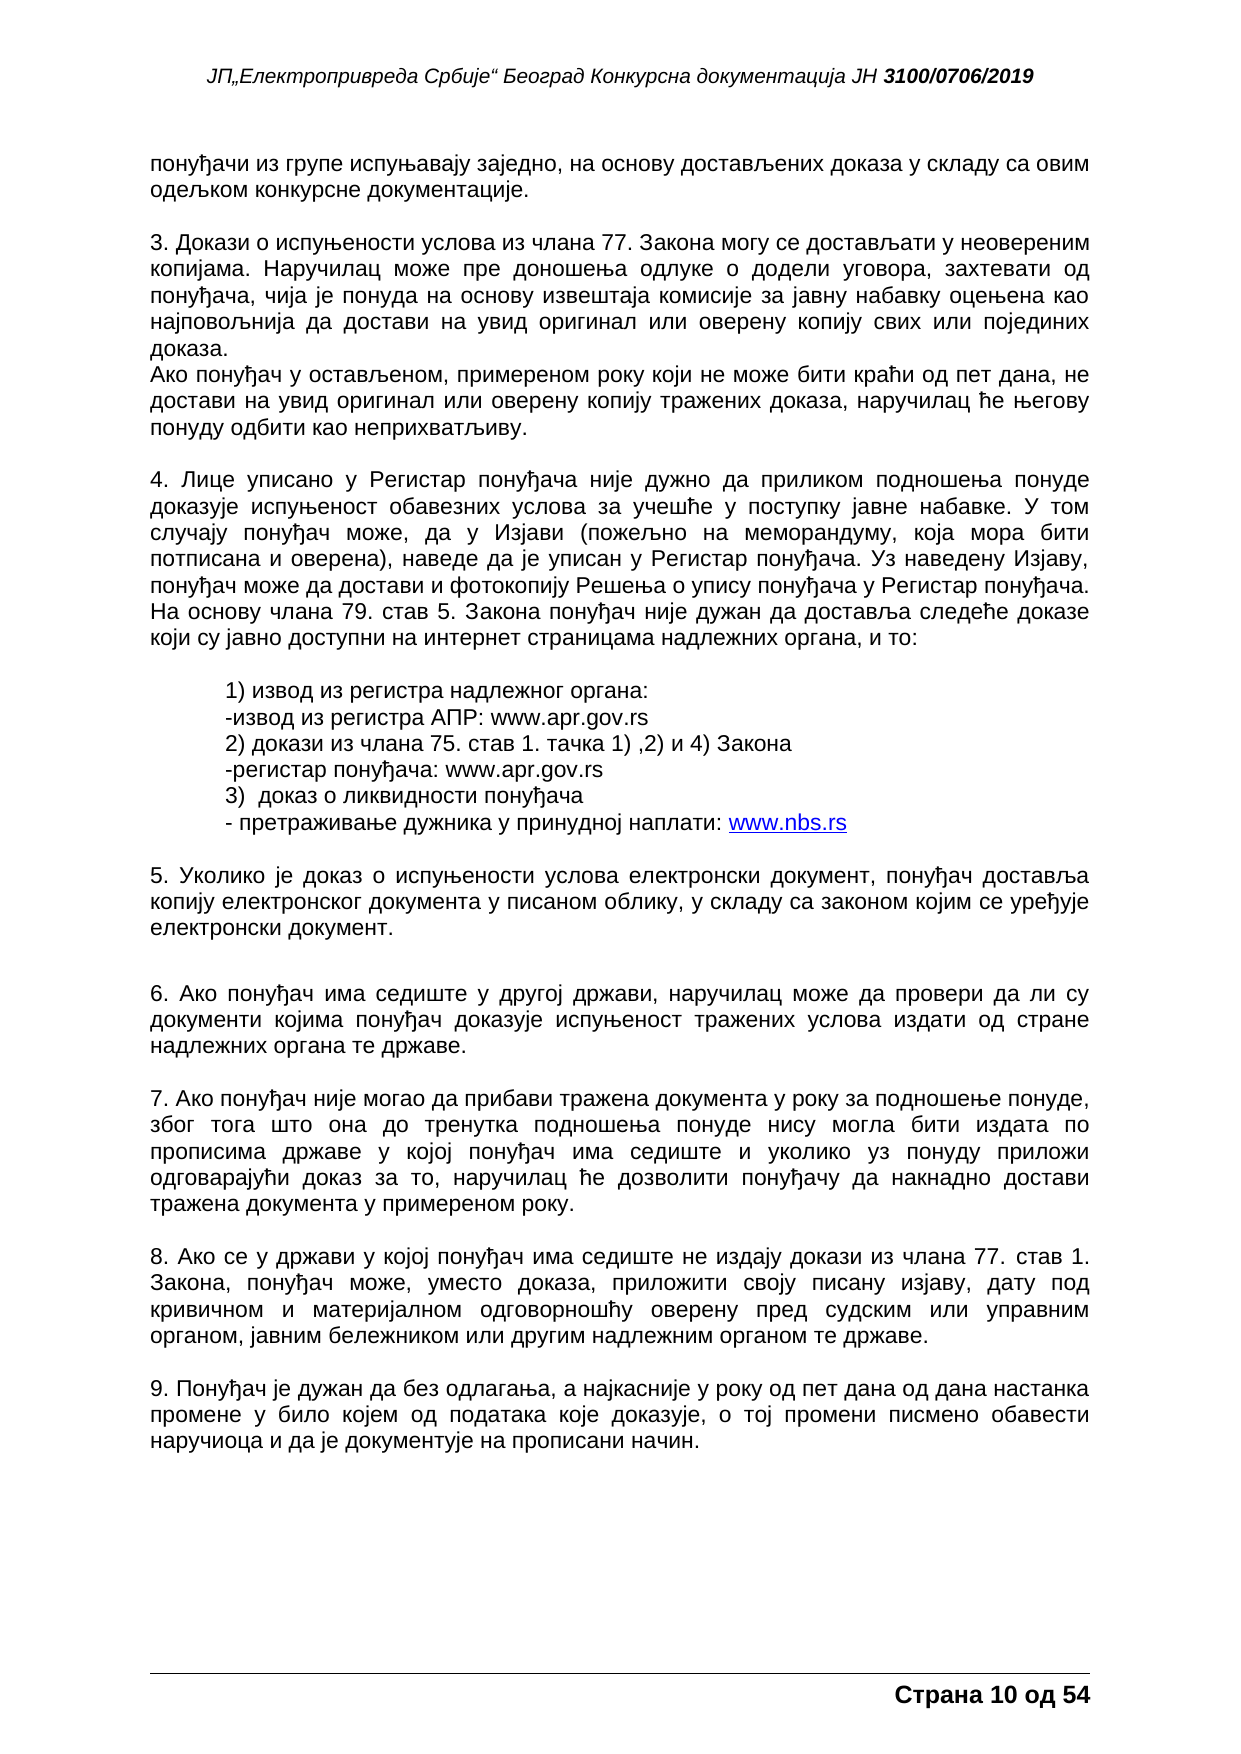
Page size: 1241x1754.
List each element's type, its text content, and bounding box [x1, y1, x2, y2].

text 3. Докази о испуњености услова из члана 77. Закона могу се достављати у неовереним копијама. Наручилац може пре доношења одлуке о додели уговора, захтевати од понуђача, чија је понуда на основу извештаја комисије за јавну набавку оцењена као најповољнија да достави на увид оригинал или оверену копију свих или појединих доказа. [150, 229, 1090, 361]
text 7. Ако понуђач није могао да прибави тражена документа у року за подношење понуде, због тога што она до тренутка подношења понуде нису могла бити издата по прописима државе у којој понуђач има седиште и уколико уз понуду приложи одговарајући доказ за то, наручилац ће дозволити понуђачу да накнадно достави тражена документа у примереном року. [150, 1085, 1090, 1217]
text 3) доказ о ликвидности понуђача [150, 782, 1090, 809]
text -регистар понуђача: www.apr.gov.rs [150, 756, 1090, 782]
text На основу члана 79. став 5. Закона понуђач није дужан да доставља следеће доказе који су јавно доступни на интернет страницама надлежних органа, и то: [150, 598, 1090, 651]
text 8. Ако се у држави у којој понуђач има седиште не издају докази из члана 77. став 1. Закона, понуђач може, уместо доказа, приложити своју писану изјаву, дату под кривичном и материјалном одговорношћу оверену пред судским или управним органом, јавним бележником или другим надлежним органом те државе. [150, 1243, 1090, 1348]
text 4. Лице уписано у Регистар понуђача није дужно да приликом подношења понуде доказује испуњеност обавезних услова за учешће у поступку јавне набавке. У том случају понуђач може, да у Изјави (пожељно на меморандуму, која мора бити потписана и оверена), наведе да је уписан у Регистар понуђача. Уз наведену Изјаву, понуђач може да достави и фотокопију Решења о упису понуђача у Регистар понуђача. [150, 466, 1090, 598]
text 1) извод из регистра надлежног органа: [150, 677, 1090, 703]
text -извод из регистра АПР: www.apr.gov.rs [150, 703, 1090, 730]
text 2) докази из члана 75. став 1. тачка 1) ,2) и 4) Закона [150, 730, 1090, 756]
text 6. Ако понуђач има седиште у другој држави, наручилац може да провери да ли су документи којима понуђач доказује испуњеност тражених услова издати од стране надлежних органа те државе. [150, 979, 1090, 1058]
text - претраживање дужника у принудној наплати: www.nbs.rs [150, 809, 1090, 835]
text Ако понуђач у остављеном, примереном року који не може бити краћи од пет дана, не достави на увид оригинал или оверену копију тражених доказа, наручилац ће његову понуду одбити као неприхватљиву. [150, 361, 1090, 440]
text 5. Уколико је доказ о испуњености услова електронски документ, понуђач доставља копију електронског документа у писаном облику, у складу са законом којим се уређује електронски документ. [150, 862, 1090, 941]
text 9. Понуђач је дужан да без одлагања, а најкасније у року од пет дана од дана настанка промене у било којем од података које доказује, о тој промени писмено обавести наручиоца и да је документује на прописани начин. [150, 1375, 1090, 1454]
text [150, 150, 1090, 203]
